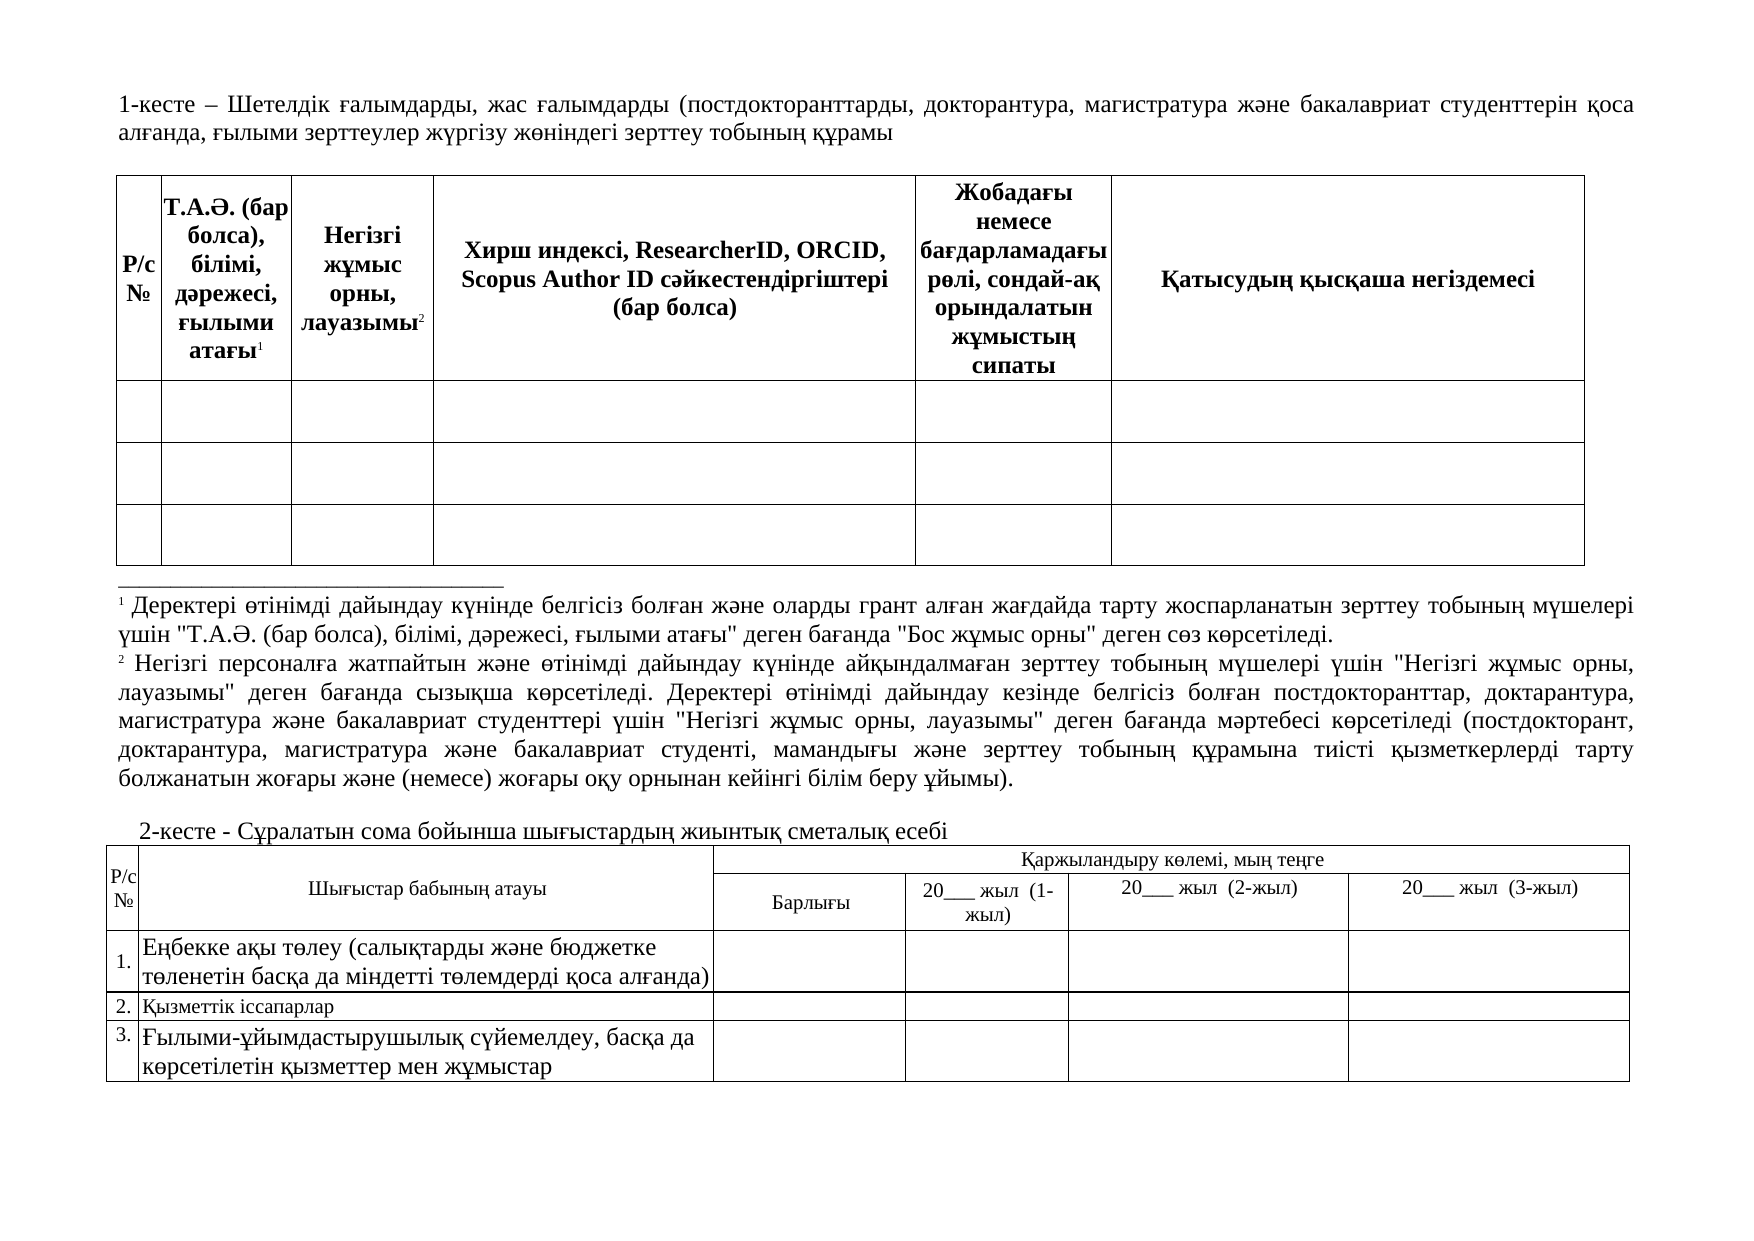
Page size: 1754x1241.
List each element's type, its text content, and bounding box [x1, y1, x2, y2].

table_cell 2. [107, 993, 138, 1019]
table_cell [292, 443, 433, 504]
table_cell [292, 505, 433, 565]
table_cell [434, 381, 915, 442]
table_cell [1112, 381, 1584, 442]
table_cell [916, 381, 1111, 442]
text _____________________________________ [118, 566, 1636, 590]
table_header Негізгі жұмыс орны, лауазымы2 [292, 176, 433, 380]
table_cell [139, 1021, 713, 1081]
table_cell [906, 1021, 1068, 1081]
table_cell 20___ жыл (1-жыл) [906, 874, 1068, 930]
table_cell [1349, 1021, 1629, 1081]
table_cell [292, 381, 433, 442]
table_cell [916, 505, 1111, 565]
table_cell [1349, 931, 1629, 991]
table_header Р/с № [117, 176, 161, 380]
table_cell [162, 443, 291, 504]
table_cell [906, 931, 1068, 991]
table_cell 20___ жыл (2-жыл) [1069, 874, 1348, 930]
table_cell 1. [107, 931, 138, 991]
table_cell Қызметтік іссапарлар [139, 993, 713, 1019]
table_cell [916, 443, 1111, 504]
table_cell [434, 443, 915, 504]
table_cell 3. [107, 1021, 138, 1081]
table_cell [117, 443, 161, 504]
table_cell [117, 505, 161, 565]
table_cell [162, 381, 291, 442]
table_header Қаржыландыру көлемі, мың теңге [714, 846, 1629, 873]
table_cell [1112, 443, 1584, 504]
table_cell [906, 993, 1068, 1019]
table_header Қатысудың қысқаша негіздемесі [1112, 176, 1584, 380]
text 1-кесте – Шетелдік ғалымдарды, жас ғалымдарды (постдокторанттарды, докторантура, магистратура және бакалавриат студенттерін қоса алғанда, ғылыми зерттеулер жүргізу жөніндегі зерттеу тобының құрамы [118, 89, 1636, 146]
table_cell [714, 1021, 905, 1081]
table_cell [714, 931, 905, 991]
table_header Шығыстар бабының атауы [139, 846, 713, 930]
table_header Р/с № [107, 846, 138, 930]
text 1 Деректері өтінімді дайындау күнінде белгісіз болған және оларды грант алған жағдайда тарту жоспарланатын зерттеу тобының мүшелері үшін "Т.А.Ә. (бар болса), білімі, дәрежесі, ғылыми атағы" деген бағанда "Бос жұмыс орны" деген сөз көрсетіледі. [118, 590, 1636, 648]
table_cell [117, 381, 161, 442]
table_cell Барлығы [714, 874, 905, 930]
table_header Хирш индексі, ResearcherID, ORCID, Scopus Author ID сәйкестендіргіштері (бар болса) [434, 176, 915, 380]
text 2 Негізгі персоналға жатпайтын және өтінімді дайындау күнінде айқындалмаған зерттеу тобының мүшелері үшін "Негізгі жұмыс орны, лауазымы" деген бағанда сызықша көрсетіледі. Деректері өтінімді дайындау кезінде белгісіз болған постдокторанттар, доктарантура, магистратура және бакалавриат студенттері үшін "Негізгі жұмыс орны, лауазымы" деген бағанда мәртебесі көрсетіледі (постдокторант, доктарантура, магистратура және бакалавриат студенті, мамандығы және зерттеу тобының құрамына тиісті қызметкерлерді тарту болжанатын жоғары және (немесе) жоғары оқу орнынан кейінгі білім беру ұйымы). [118, 648, 1636, 792]
text 2-кесте - Сұралатын сома бойынша шығыстардың жиынтық сметалық есебі [118, 816, 1636, 844]
table_header Т.А.Ә. (бар болса), білімі, дәрежесі, ғылыми атағы1 [162, 176, 291, 380]
table_cell [1069, 1021, 1348, 1081]
table_cell [434, 505, 915, 565]
table_cell [1069, 931, 1348, 991]
table_cell [1069, 993, 1348, 1019]
table_cell [1112, 505, 1584, 565]
table_cell [1349, 993, 1629, 1019]
table_cell Еңбекке ақы төлеу (салықтарды және бюджетке төленетін басқа да міндетті төлемдерді қоса алғанда) [139, 931, 713, 991]
table_cell [162, 505, 291, 565]
table_cell 20___ жыл (3-жыл) [1349, 874, 1629, 930]
table_cell [714, 993, 905, 1019]
table_header Жобадағы немесе бағдарламадағы рөлі, сондай-ақ орындалатын жұмыстың сипаты [916, 176, 1111, 380]
